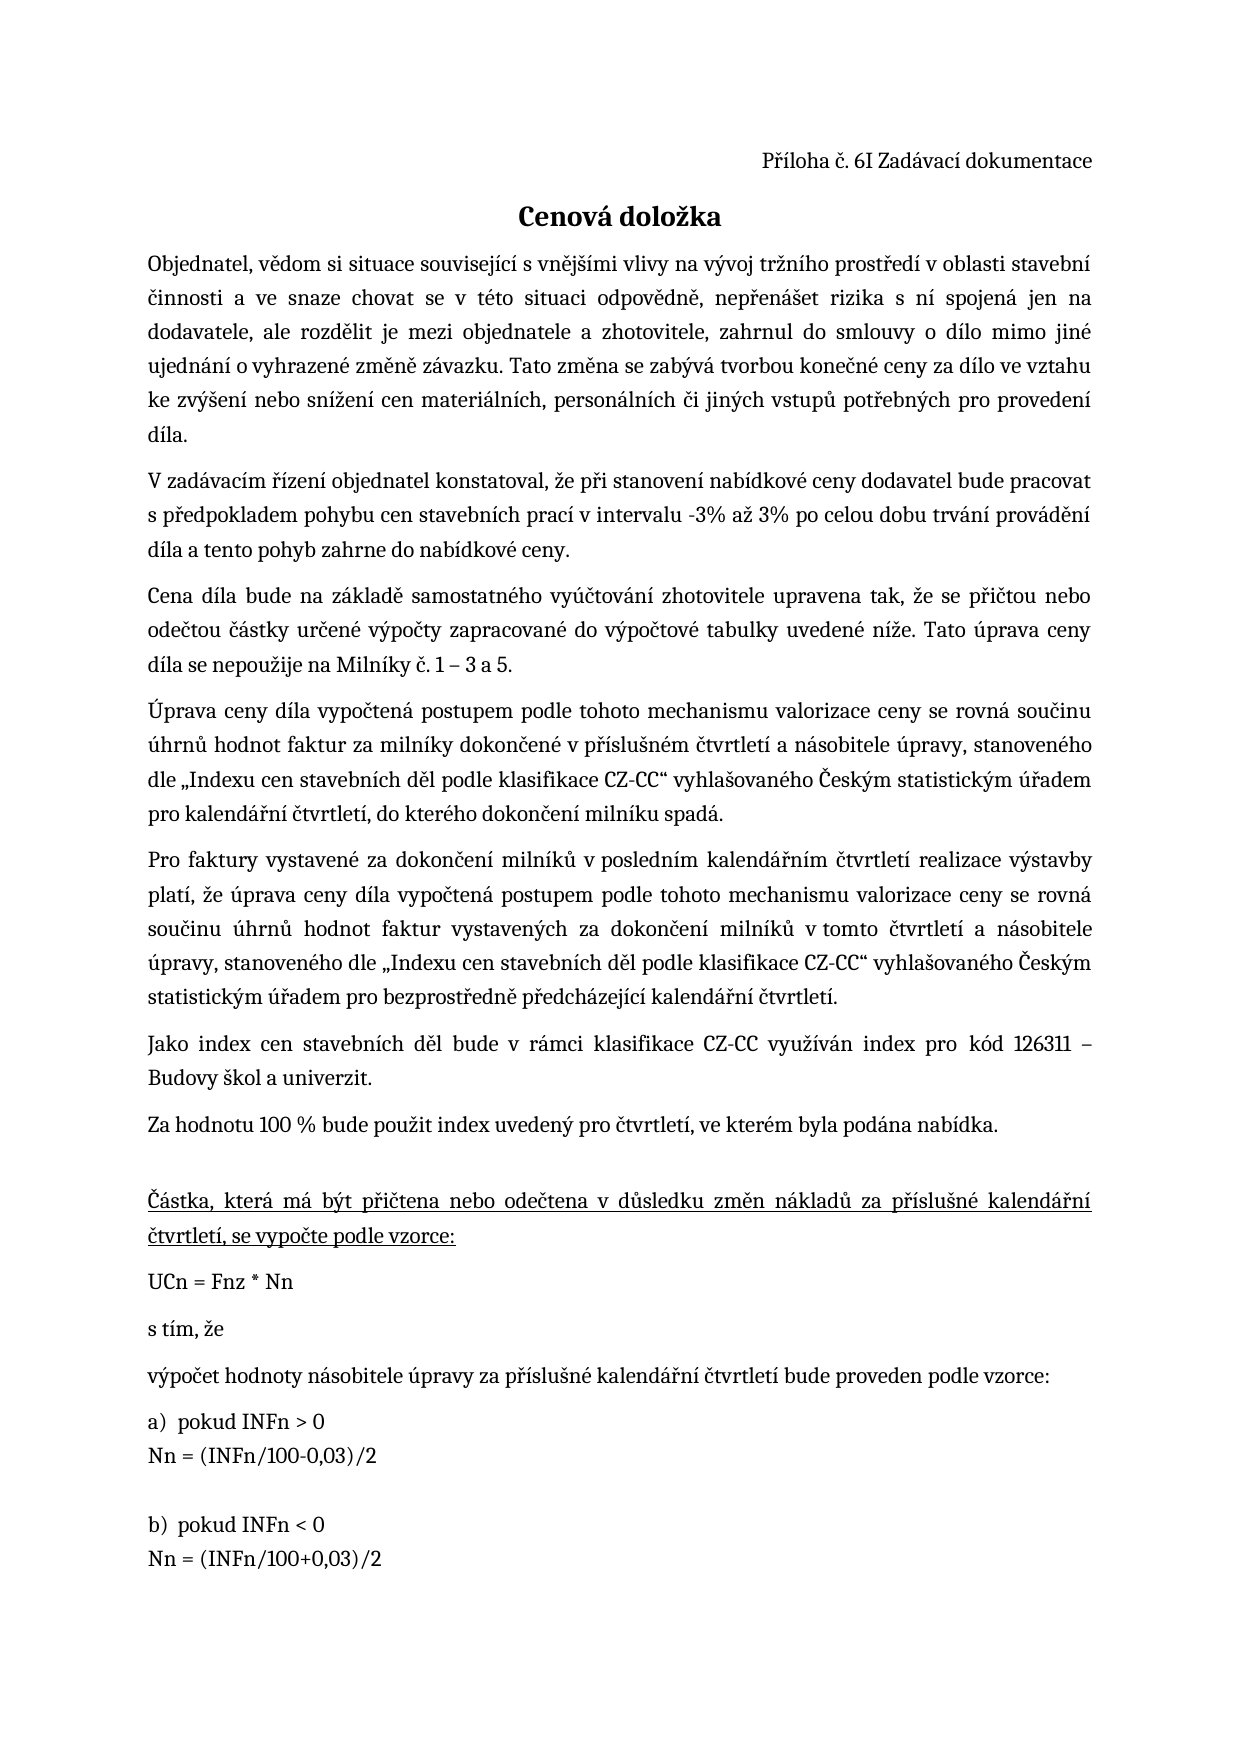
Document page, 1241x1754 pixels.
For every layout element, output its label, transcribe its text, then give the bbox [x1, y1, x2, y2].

text Příloha č. 6I Zadávací dokumentace [148, 148, 1093, 174]
text Pro faktury vystavené za dokončení milníků v posledním kalendářním čtvrtletí realizace výstavby platí, že úprava ceny díla vypočtená postupem podle tohoto mechanismu valorizace ceny se rovná součinu úhrnů hodnot faktur vystavených za dokončení milníků v tomto čtvrtletí a násobitele úpravy, stanoveného dle „Indexu cen stavebních děl podle klasifikace CZ-CC“ vyhlašovaného Českým statistickým úřadem pro bezprostředně předcházející kalendářní čtvrtletí. [148, 847, 1093, 1010]
text Cena díla bude na základě samostatného vyúčtování zhotovitele upravena tak, že se přičtou nebo odečtou částky určené výpočty zapracované do výpočtové tabulky uvedené níže. Tato úprava ceny díla se nepoužije na Milníky č. 1 – 3 a 5. [148, 583, 1093, 678]
text výpočet hodnoty násobitele úpravy za příslušné kalendářní čtvrtletí bude proveden podle vzorce: [148, 1362, 1093, 1389]
text Jako index cen stavebních děl bude v rámci klasifikace CZ-CC využíván index pro kód 126311 – Budovy škol a univerzit. [148, 1031, 1093, 1091]
list pokud INFn > 0 [148, 1409, 1093, 1436]
text UCn = Fnz * Nn [148, 1269, 1093, 1296]
text Úprava ceny díla vypočtená postupem podle tohoto mechanismu valorizace ceny se rovná součinu úhrnů hodnot faktur za milníky dokončené v příslušném čtvrtletí a násobitele úpravy, stanoveného dle „Indexu cen stavebních děl podle klasifikace CZ-CC“ vyhlašovaného Českým statistickým úřadem pro kalendářní čtvrtletí, do kterého dokončení milníku spadá. [148, 698, 1093, 827]
text s tím, že [148, 1316, 1093, 1342]
text Objednatel, vědom si situace související s vnějšími vlivy na vývoj tržního prostředí v oblasti stavební činnosti a ve snaze chovat se v této situaci odpovědně, nepřenášet rizika s ní spojená jen na dodavatele, ale rozdělit je mezi objednatele a zhotovitele, zahrnul do smlouvy o dílo mimo jiné ujednání o vyhrazené změně závazku. Tato změna se zabývá tvorbou konečné ceny za dílo ve vztahu ke zvýšení nebo snížení cen materiálních, personálních či jiných vstupů potřebných pro provedení díla. [148, 251, 1093, 448]
list pokud INFn < 0 [148, 1512, 1093, 1538]
text Za hodnotu 100 % bude použit index uvedený pro čtvrtletí, ve kterém byla podána nabídka. [148, 1111, 1093, 1138]
text V zadávacím řízení objednatel konstatoval, že při stanovení nabídkové ceny dodavatel bude pracovat s předpokladem pohybu cen stavebních prací v intervalu -3% až 3% po celou dobu trvání provádění díla a tento pohyb zahrne do nabídkové ceny. [148, 468, 1093, 563]
text Částka, která má být přičtena nebo odečtena v důsledku změn nákladů za příslušné kalendářní čtvrtletí, se vypočte podle vzorce: [148, 1188, 1093, 1249]
list Nn = (INFn/100-0,03)/2 [148, 1443, 1093, 1470]
text Cenová doložka [148, 200, 1093, 234]
list Nn = (INFn/100+0,03)/2 [148, 1546, 1093, 1572]
